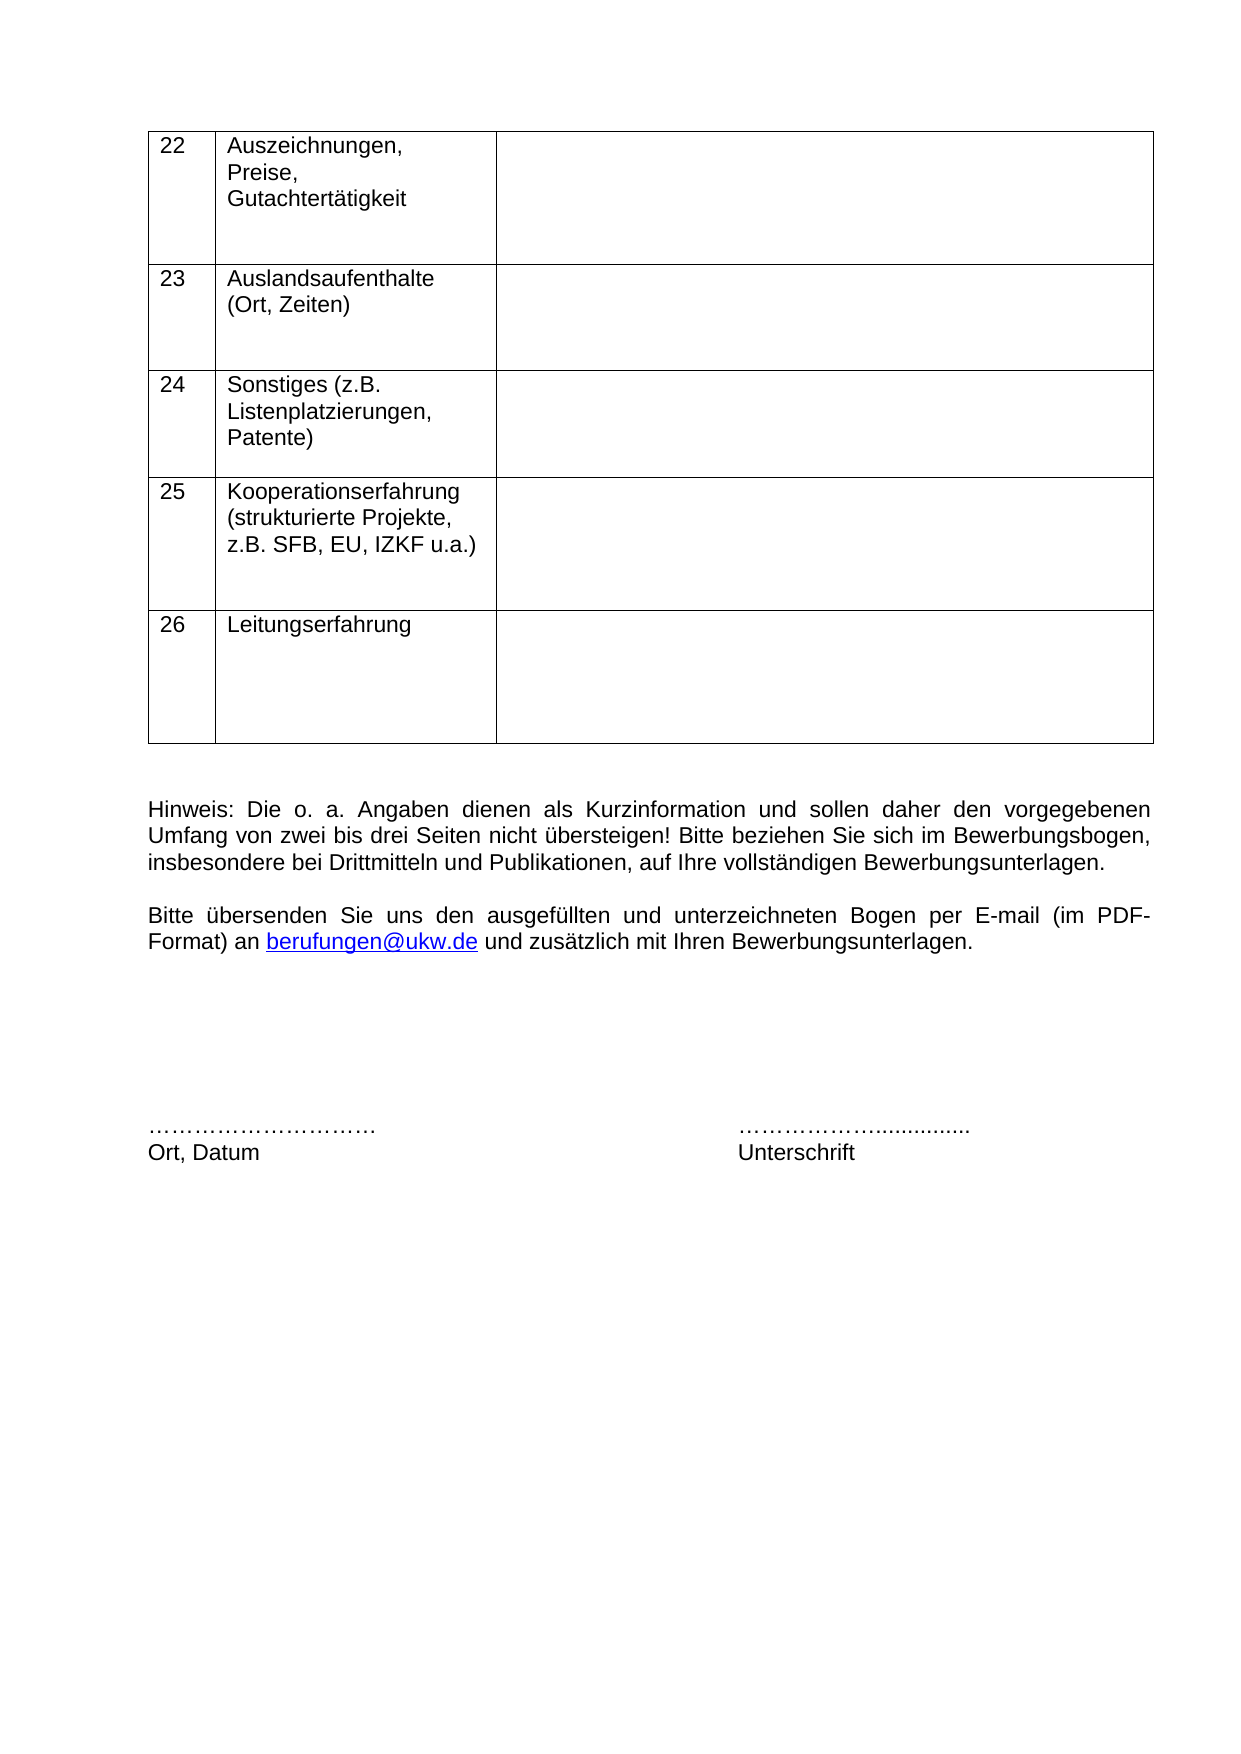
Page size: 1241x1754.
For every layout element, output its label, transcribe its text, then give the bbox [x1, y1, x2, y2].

table_cell [497, 371, 1153, 477]
table_cell Kooperationserfahrung (strukturierte Projekte, z.B. SFB, EU, IZKF u.a.) [216, 478, 496, 609]
text ………………………… ………………............... [148, 1112, 1152, 1139]
table_cell [497, 478, 1153, 609]
table_cell 22 [149, 132, 215, 264]
table_cell 25 [149, 478, 215, 609]
text Ort, Datum Unterschrift [148, 1139, 1152, 1165]
table_cell Sonstiges (z.B. Listenplatzierungen, Patente) [216, 371, 496, 477]
table_cell [497, 265, 1153, 370]
table_cell [497, 132, 1153, 264]
table_cell Leitungserfahrung [216, 611, 496, 742]
table_cell 26 [149, 611, 215, 742]
table_cell 23 [149, 265, 215, 370]
text Bitte übersenden Sie uns den ausgefüllten und unterzeichneten Bogen per E-mail (im PDF-Format) an berufungen@ukw.de und zusätzlich mit Ihren Bewerbungsunterlagen. [148, 902, 1152, 954]
table_cell [497, 611, 1153, 742]
table_cell Auslandsaufenthalte (Ort, Zeiten) [216, 265, 496, 370]
table_cell Auszeichnungen, Preise, Gutachtertätigkeit [216, 132, 496, 264]
table_cell 24 [149, 371, 215, 477]
text Hinweis: Die o. a. Angaben dienen als Kurzinformation und sollen daher den vorgegebenen Umfang von zwei bis drei Seiten nicht übersteigen! Bitte beziehen Sie sich im Bewerbungsbogen, insbesondere bei Drittmitteln und Publikationen, auf Ihre vollständigen Bewerbungsunterlagen. [148, 796, 1152, 875]
